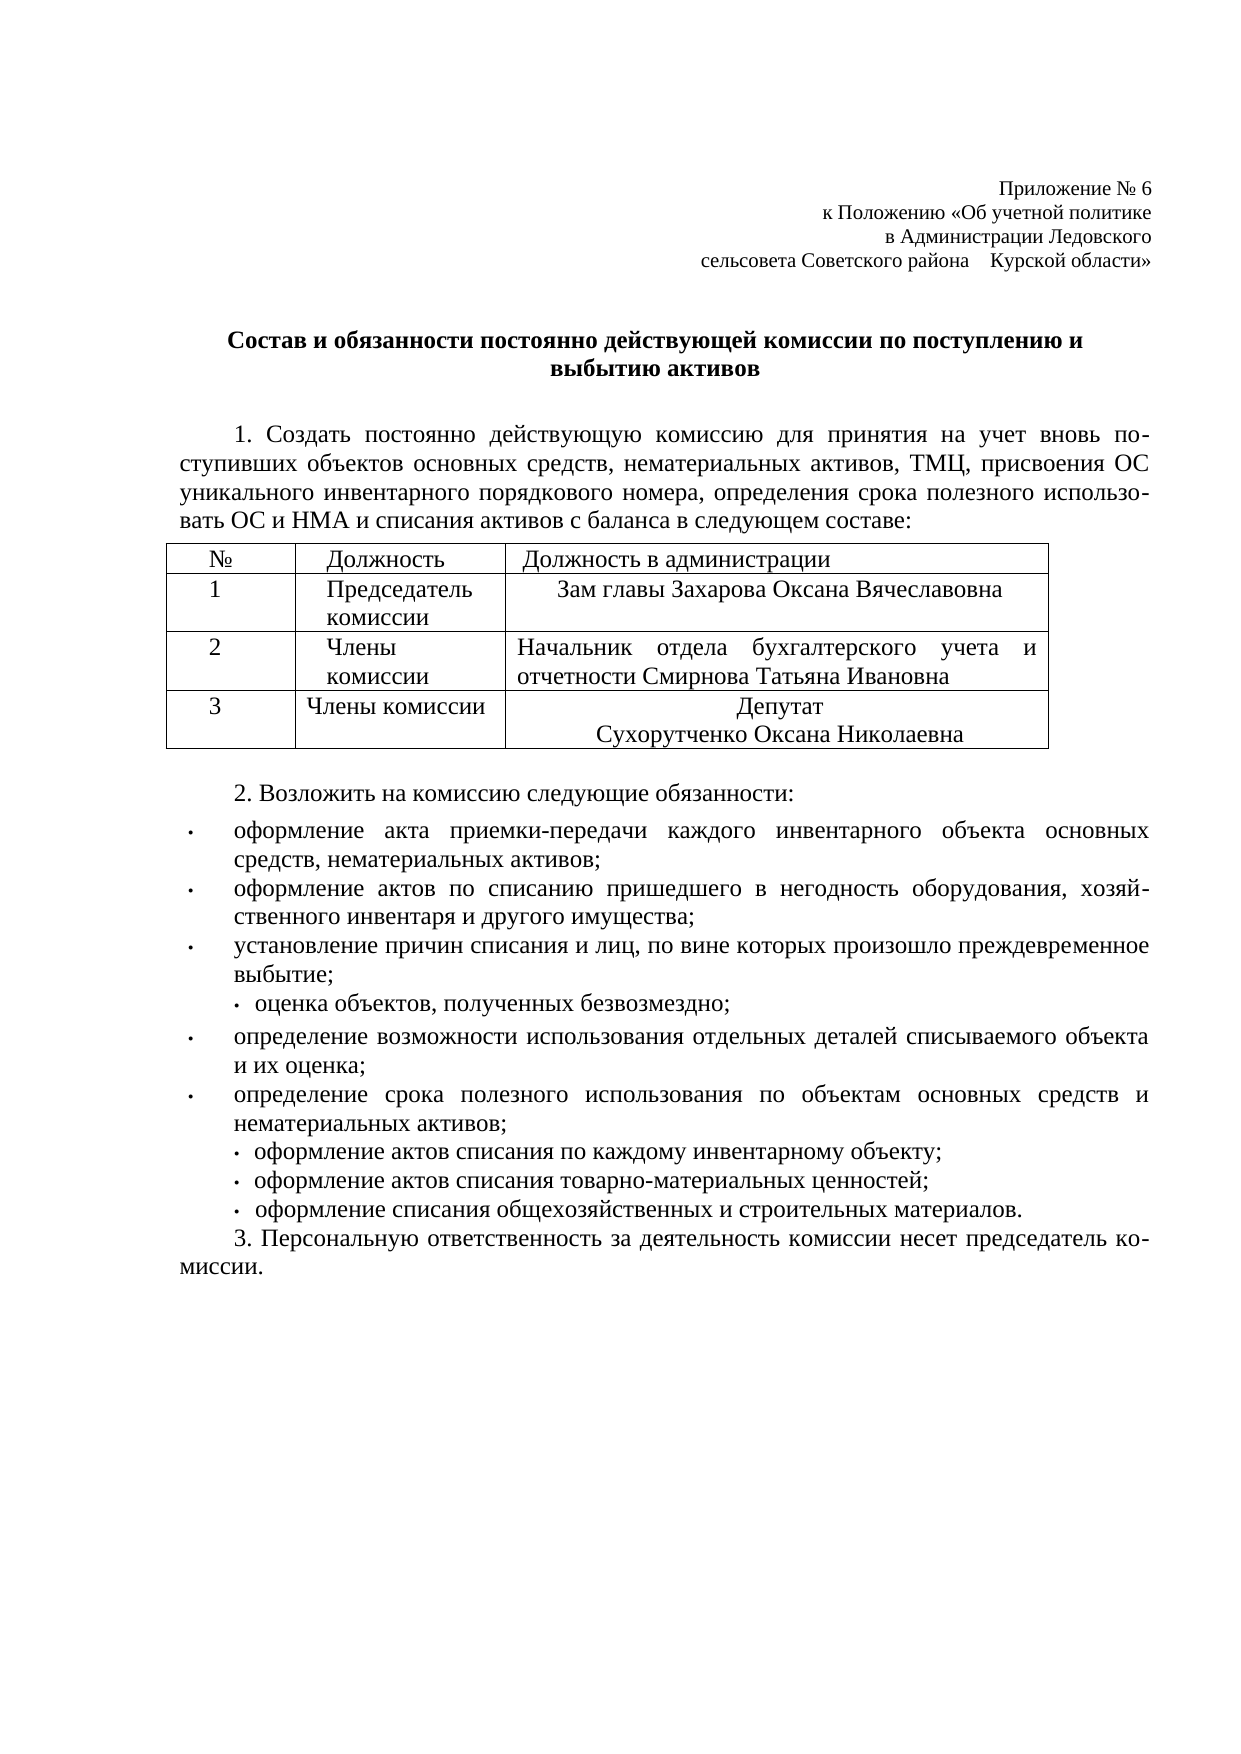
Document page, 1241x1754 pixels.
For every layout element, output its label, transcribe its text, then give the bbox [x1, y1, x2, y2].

table_cell Члены комиссии [296, 632, 505, 690]
text Состав и обязанности постоянно действующей комиссии по поступлению и выбытию активов [177, 325, 1133, 382]
table_cell 2 [167, 632, 295, 690]
list оформление списания общехозяйственных и строительных материалов. [179, 1194, 1152, 1223]
text 1. Создать постоянно действующую комиссию для принятия на учет вновь поступивших объектов основных средств, нематериальных активов, ТМЦ, присвоения ОС уникального инвентарного порядкового номера, определения срока полезного использовать ОС и НМА и списания активов с баланса в следующем составе: [179, 419, 1149, 534]
list определение срока полезного использования по объектам основных средств и нематериальных активов; [188, 1079, 1149, 1136]
table_cell 3 [167, 691, 295, 748]
list определение возможности использования отдельных деталей списываемого объекта и их оценка; [188, 1021, 1149, 1079]
text в Администрации Ледовского сельсовета Советского района Курской области» [177, 224, 1152, 272]
table_cell Зам главы Захарова Оксана Вячеславовна [506, 574, 1048, 631]
list оценка объектов, полученных безвозмездно; [179, 988, 1152, 1016]
text 2. Возложить на комиссию следующие обязанности: [179, 778, 1149, 807]
list оформление акта приемки-передачи каждого инвентарного объекта основных средств, нематериальных активов; [188, 815, 1149, 873]
table_header Должность в администрации [506, 544, 1048, 573]
table_cell Члены комиссии [296, 691, 505, 748]
text к Положению «Об учетной политике [177, 200, 1152, 224]
list оформление актов по списанию пришедшего в негодность оборудования, хозяйственного инвентаря и другого имущества; [188, 873, 1149, 930]
table_cell Начальник отдела бухгалтерского учета и отчетности Смирнова Татьяна Ивановна [506, 632, 1048, 690]
list установление причин списания и лиц, по вине которых произошло преждевременное выбытие; [188, 930, 1149, 988]
list оформление актов списания по каждому инвентарному объекту; [179, 1136, 1152, 1165]
table_cell Председатель комиссии [296, 574, 505, 631]
table_header Должность [296, 544, 505, 573]
list оформление актов списания товарно-материальных ценностей; [179, 1165, 1152, 1194]
table_header № [167, 544, 295, 573]
text Приложение № 6 [758, 176, 1152, 200]
table_cell 1 [167, 574, 295, 631]
text 3. Персональную ответственность за деятельность комиссии несет председатель комиссии. [179, 1223, 1149, 1280]
table_cell Депутат Сухорутченко Оксана Николаевна [506, 691, 1048, 748]
